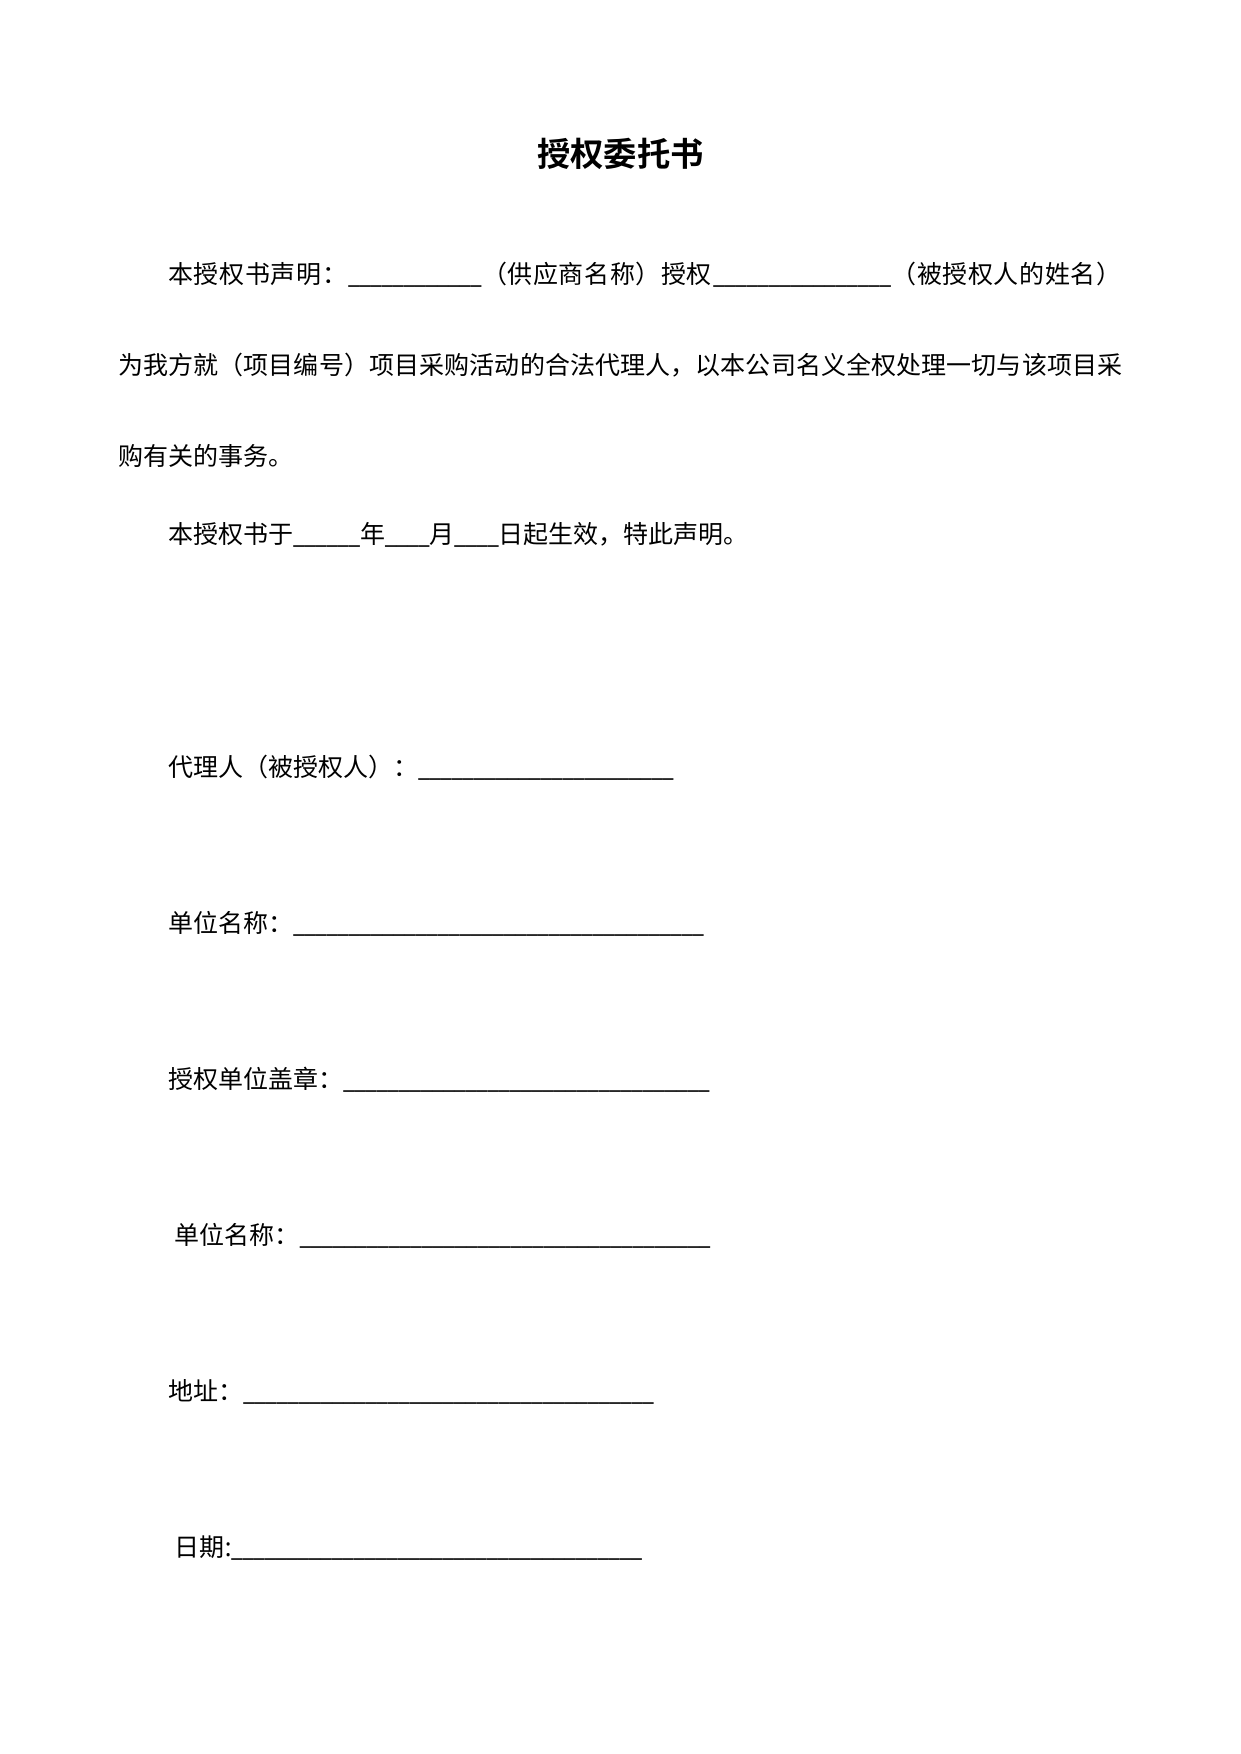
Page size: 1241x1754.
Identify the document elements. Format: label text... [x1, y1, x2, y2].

text 日期:_____________________________________ [118, 1515, 1122, 1576]
text 本授权书于______年____月____日起生效，特此声明。 [118, 502, 1122, 563]
text 单位名称：_____________________________________ [118, 892, 1122, 952]
text 授权委托书 [118, 122, 1122, 182]
text 代理人（被授权人）：_______________________ [118, 736, 1122, 796]
text 本授权书声明：____________（供应商名称）授权________________（被授权人的姓名）为我方就（项目编号）项目采购活动的合法代理人，以本公司名义全权处理一切与该项目采购有关的事务。 [118, 243, 1122, 484]
text 地址：_____________________________________ [118, 1359, 1122, 1420]
text 授权单位盖章：_________________________________ [118, 1048, 1122, 1108]
text 单位名称：_____________________________________ [118, 1203, 1122, 1264]
